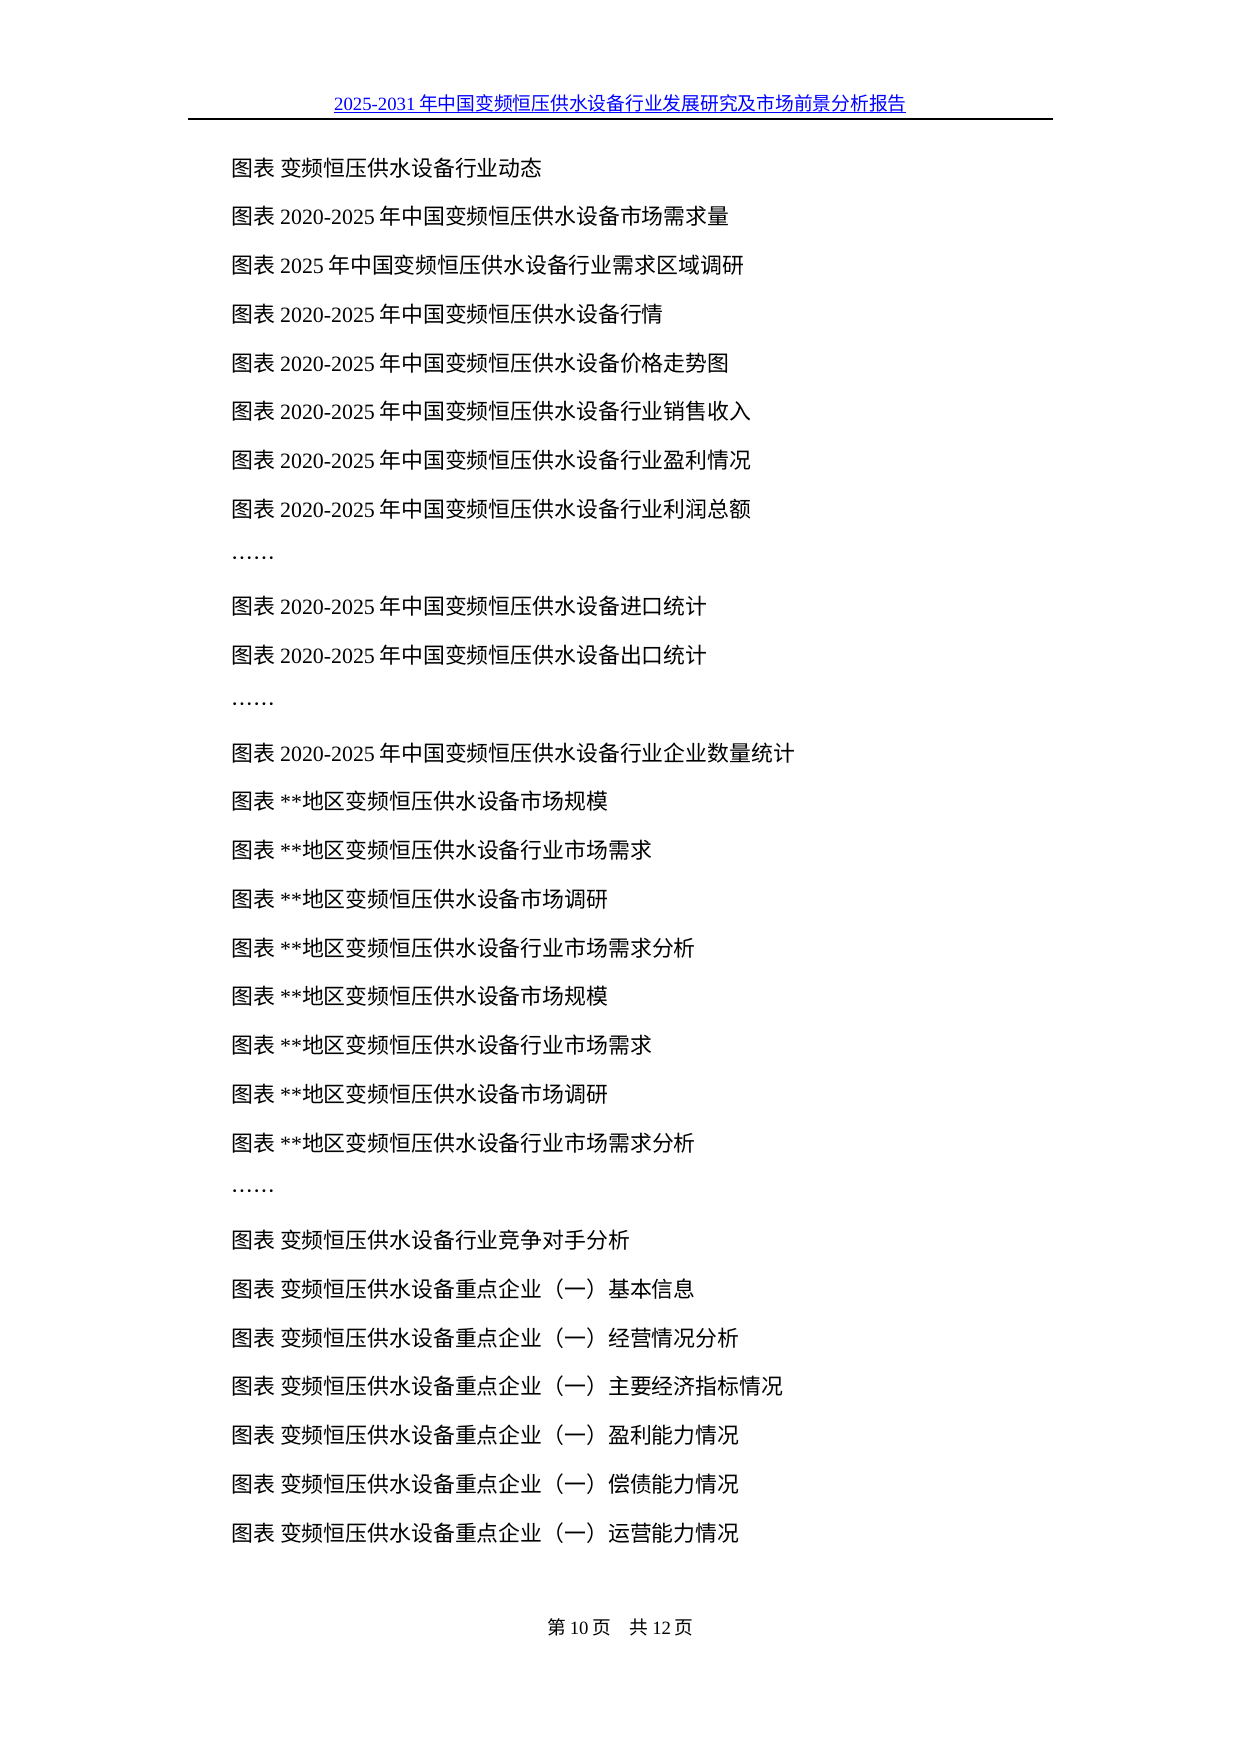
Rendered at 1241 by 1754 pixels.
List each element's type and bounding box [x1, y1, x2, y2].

text [187, 150, 1053, 1548]
